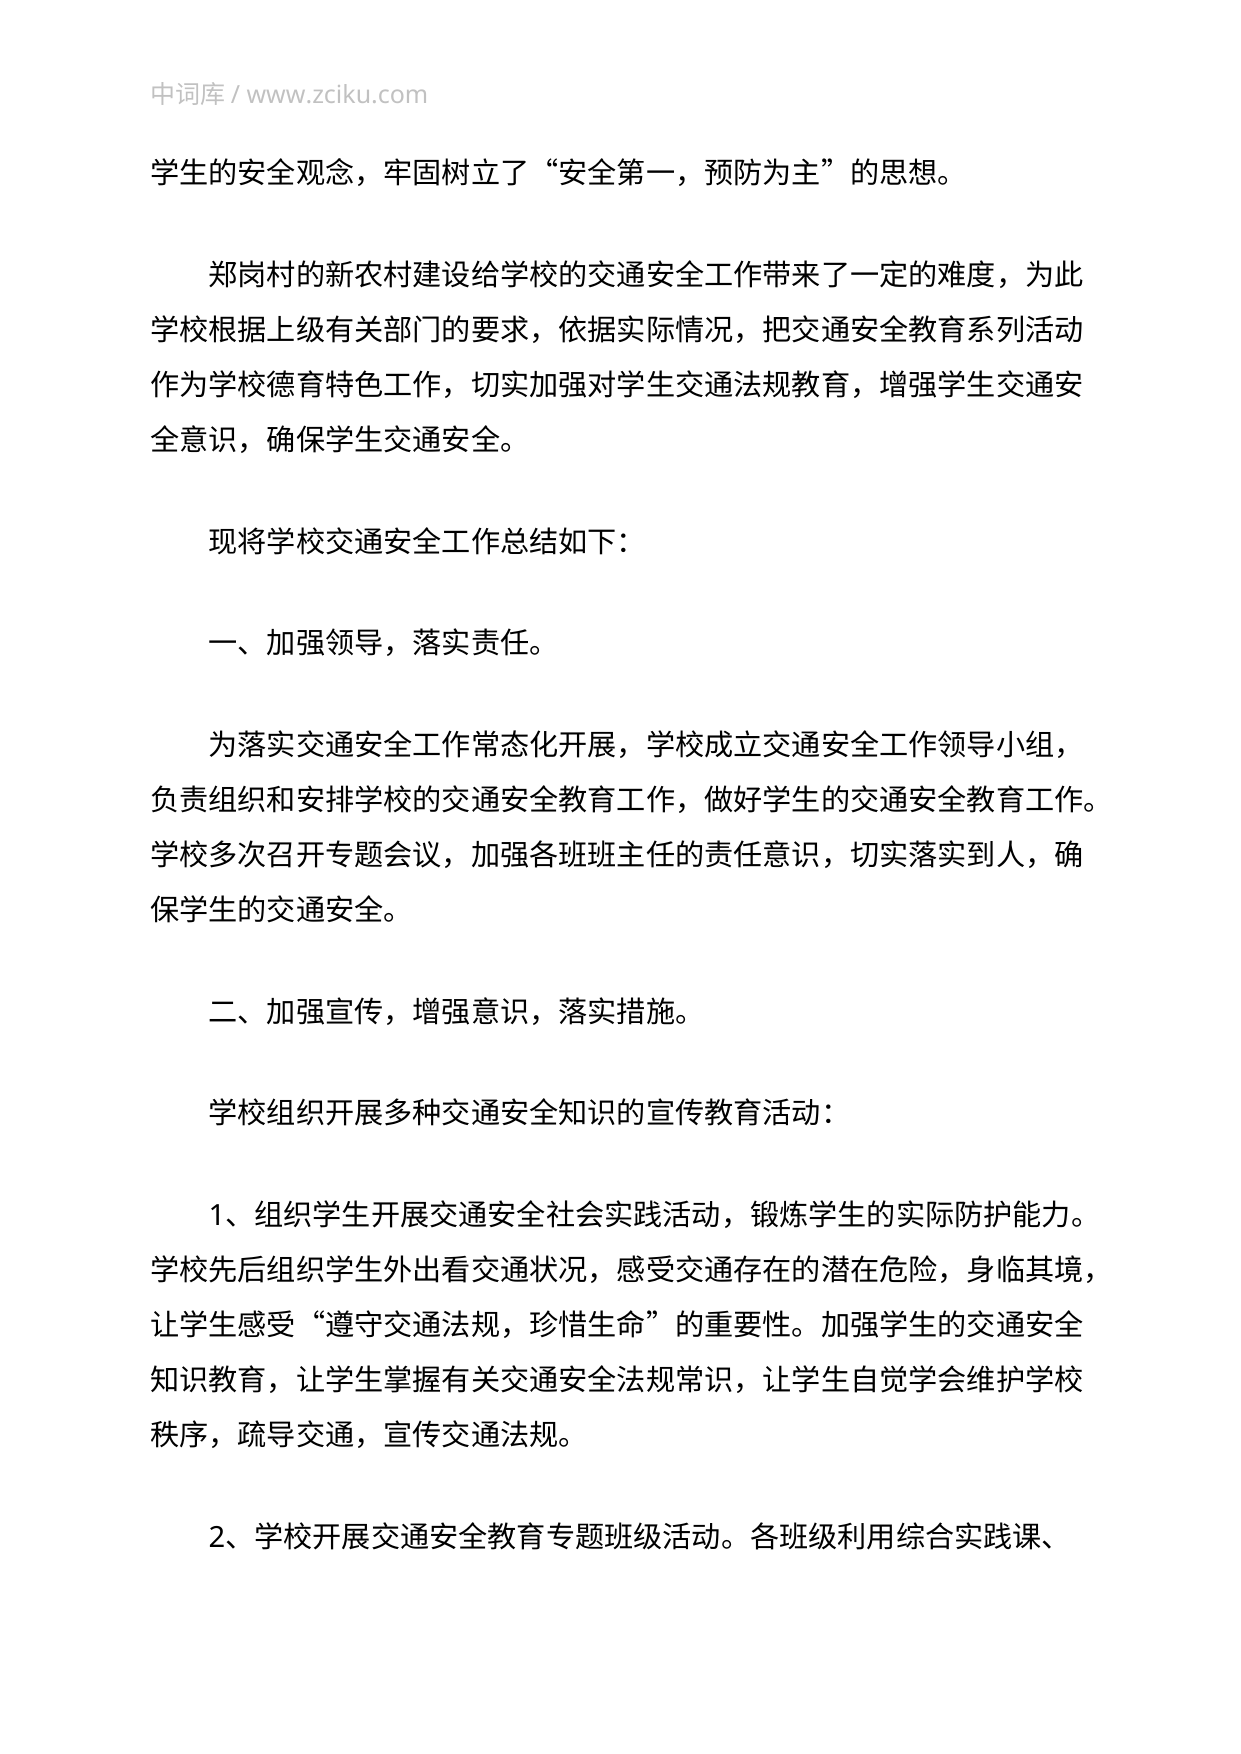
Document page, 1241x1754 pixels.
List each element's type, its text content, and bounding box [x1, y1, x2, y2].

text 郑岗村的新农村建设给学校的交通安全工作带来了一定的难度，为此学校根据上级有关部门的要求，依据实际情况，把交通安全教育系列活动作为学校德育特色工作，切实加强对学生交通法规教育，增强学生交通安全意识，确保学生交通安全。 [150, 252, 1090, 459]
text 1、组织学生开展交通安全社会实践活动，锻炼学生的实际防护能力。学校先后组织学生外出看交通状况，感受交通存在的潜在危险，身临其境，让学生感受“遵守交通法规，珍惜生命”的重要性。加强学生的交通安全知识教育，让学生掌握有关交通安全法规常识，让学生自觉学会维护学校秩序，疏导交通，宣传交通法规。 [150, 1192, 1090, 1454]
text 现将学校交通安全工作总结如下： [150, 518, 1090, 561]
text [150, 1513, 1090, 1556]
text 一、加强领导，落实责任。 [150, 620, 1090, 662]
text 学校组织开展多种交通安全知识的宣传教育活动： [150, 1090, 1090, 1132]
text 为落实交通安全工作常态化开展，学校成立交通安全工作领导小组，负责组织和安排学校的交通安全教育工作，做好学生的交通安全教育工作。学校多次召开专题会议，加强各班班主任的责任意识，切实落实到人，确保学生的交通安全。 [150, 722, 1090, 929]
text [150, 150, 1090, 192]
text 二、加强宣传，增强意识，落实措施。 [150, 988, 1090, 1031]
